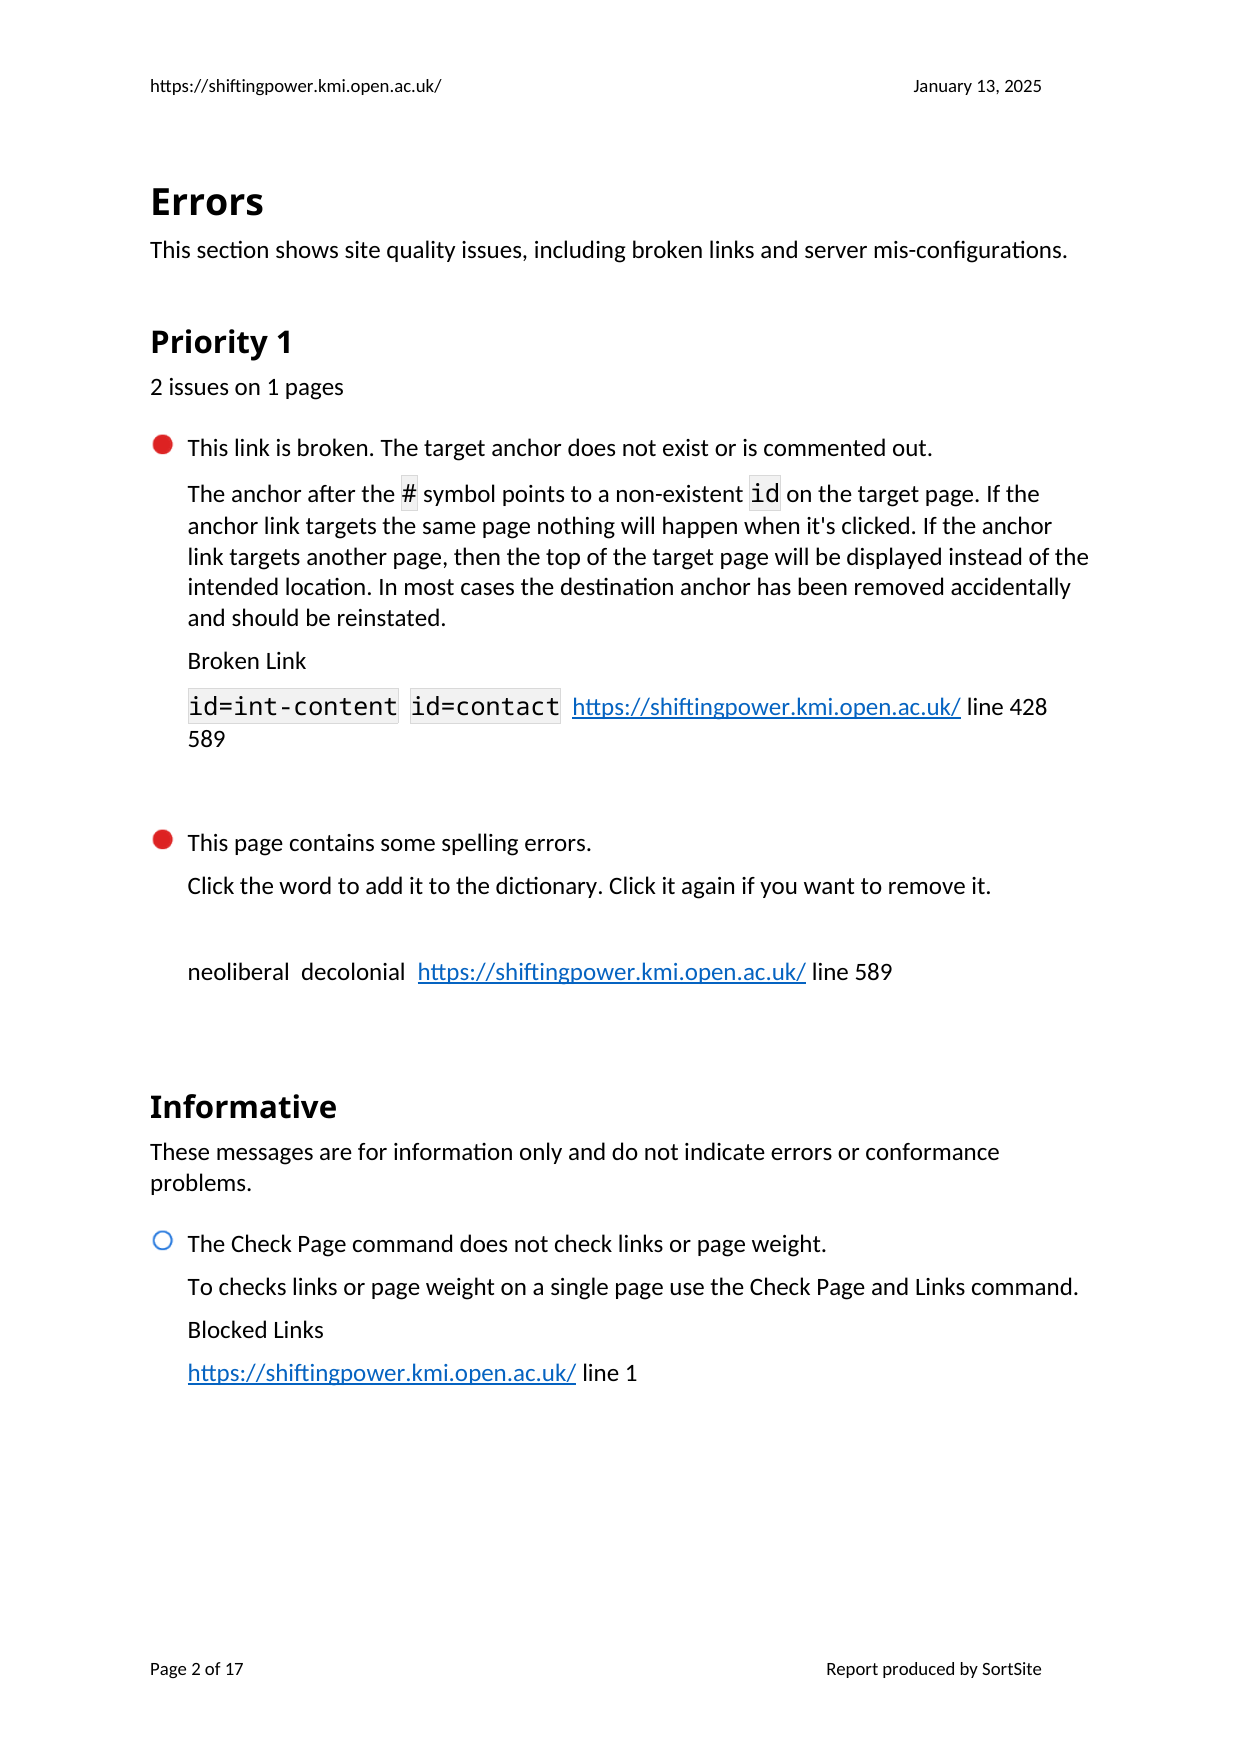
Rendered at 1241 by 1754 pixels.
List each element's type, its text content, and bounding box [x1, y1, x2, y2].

text 2 issues on 1 pages [150, 371, 1090, 432]
text These messages are for information only and do not indicate errors or conformance problems. [150, 1136, 1090, 1228]
picture [150, 432, 174, 457]
picture [150, 1228, 174, 1253]
text Broken Link [187, 645, 1090, 676]
text The anchor after the # symbol points to a non-existent id on the target page. If the anchor link targets the same page nothing will happen when it's clicked. If the anchor link targets another page, then the top of the target page will be displayed instead of the intended location. In most cases the destination anchor has been removed accidentally and should be reinstated. [187, 475, 1090, 633]
text Click the word to add it to the dictionary. Click it again if you want to remove it. [187, 870, 1090, 901]
text id=int-content id=contact https://shiftingpower.kmi.open.ac.uk/ line 428 589 [187, 688, 1090, 754]
text This page contains some spelling errors. [150, 827, 1090, 858]
text This link is broken. The target anchor does not exist or is commented out. [150, 432, 1090, 463]
text Blocked Links [187, 1314, 1090, 1344]
text neoliberal decolonial https://shiftingpower.kmi.open.ac.uk/ line 589 [187, 956, 1090, 987]
subtitle Informative [150, 1085, 1090, 1128]
text To checks links or page weight on a single page use the Check Page and Links command. [187, 1271, 1090, 1301]
subtitle Errors [150, 175, 1090, 226]
text This section shows site quality issues, including broken links and server mis-configurations. [150, 234, 1090, 295]
text https://shiftingpower.kmi.open.ac.uk/ line 1 [187, 1357, 1090, 1387]
subtitle Priority 1 [150, 320, 1090, 363]
text The Check Page command does not check links or page weight. [150, 1228, 1090, 1258]
picture [150, 827, 174, 852]
